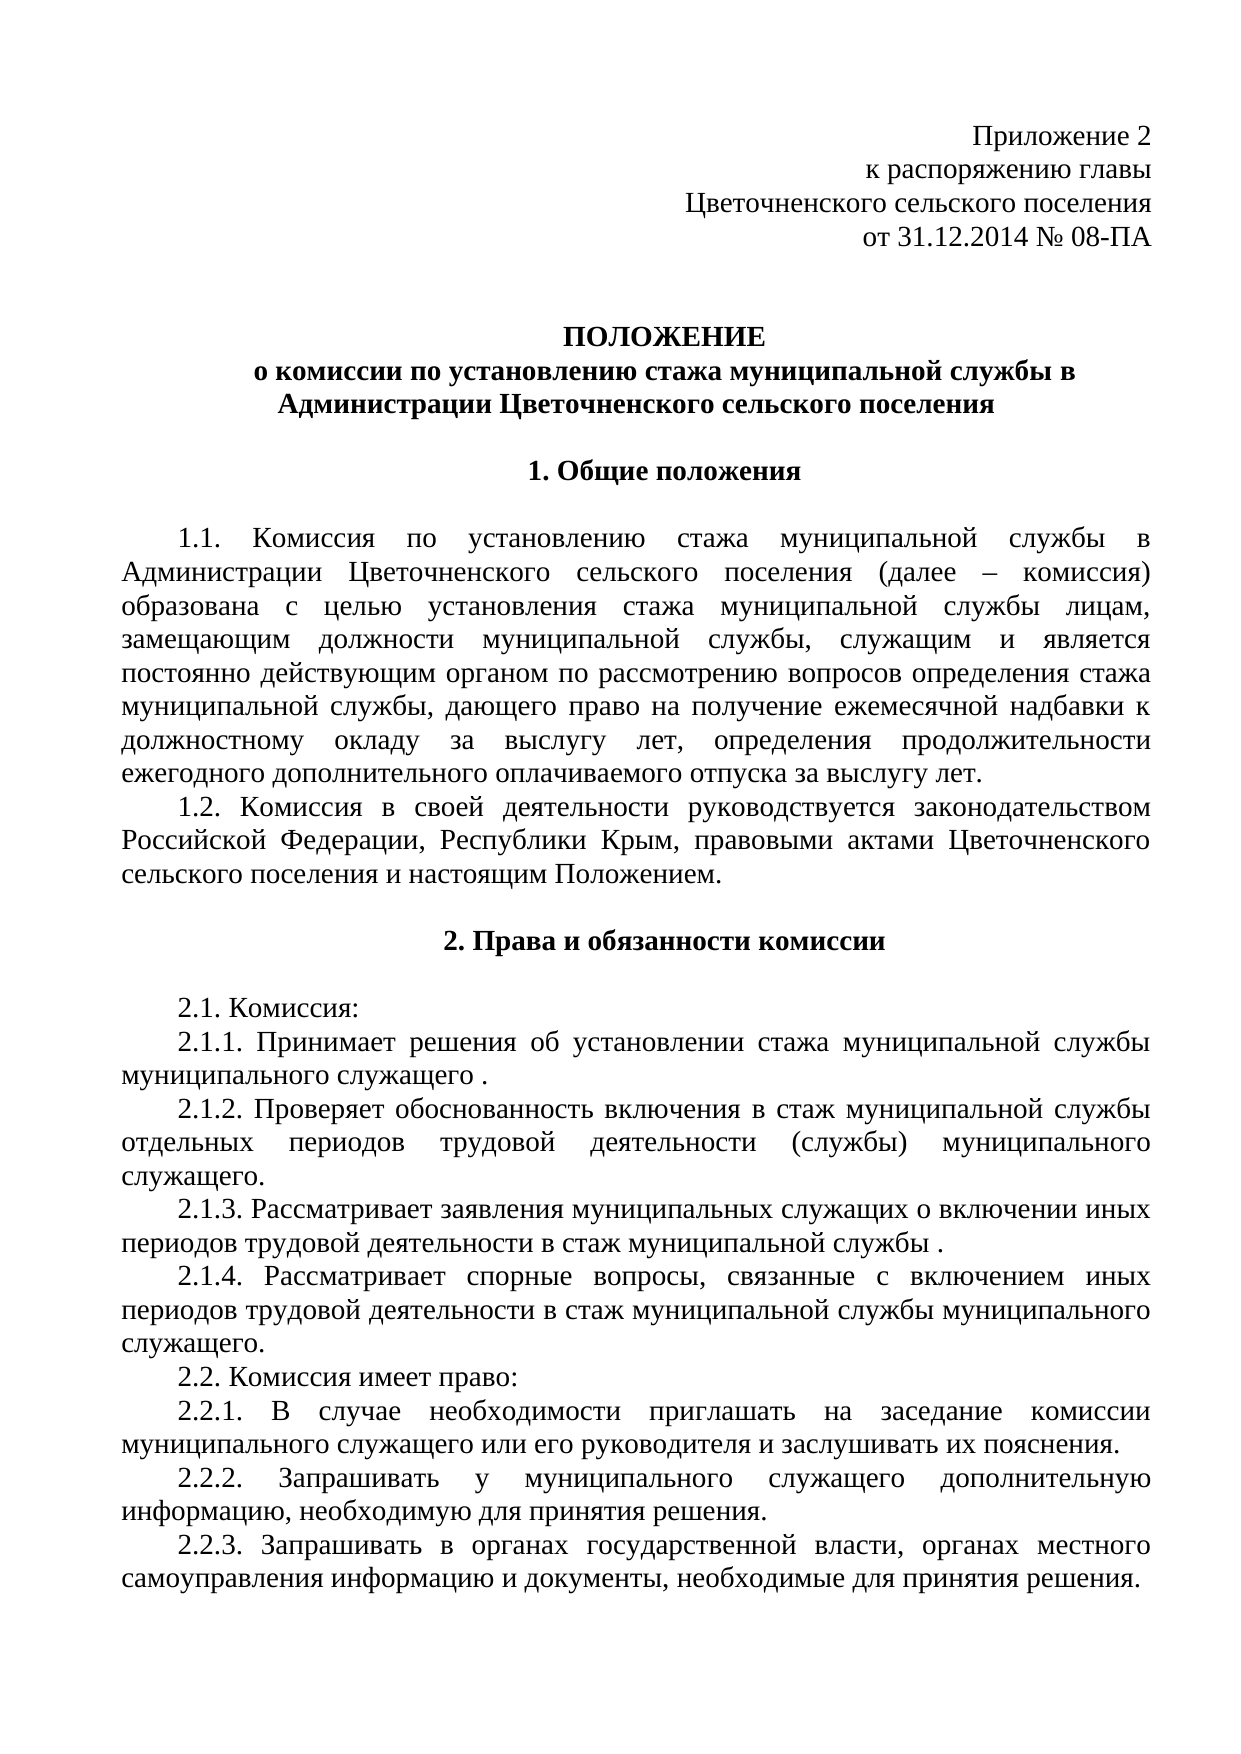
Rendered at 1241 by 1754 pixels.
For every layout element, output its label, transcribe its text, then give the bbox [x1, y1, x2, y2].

text 2.2.2. Запрашивать у муниципального служащего дополнительную информацию, необходимую для принятия решения. [121, 1460, 1152, 1527]
text 2.2.1. В случае необходимости приглашать на заседание комиссии муниципального служащего или его руководителя и заслушивать их пояснения. [121, 1393, 1152, 1460]
text 2.1.2. Проверяет обоснованность включения в стаж муниципальной службы отдельных периодов трудовой деятельности (службы) муниципального служащего. [121, 1091, 1152, 1191]
text 2.1. Комиссия: [121, 990, 1152, 1024]
text к распоряжению главы [177, 152, 1152, 185]
text от 31.12.2014 № 08-ПА [177, 219, 1152, 252]
text 2.2. Комиссия имеет право: [121, 1359, 1152, 1393]
text 2.1.3. Рассматривает заявления муниципальных служащих о включении иных периодов трудовой деятельности в стаж муниципальной службы . [121, 1191, 1152, 1258]
text 2.1.1. Принимает решения об установлении стажа муниципальной службы муниципального служащего . [121, 1024, 1152, 1091]
text 2. Права и обязанности комиссии [121, 923, 1152, 957]
text ПОЛОЖЕНИЕ [121, 319, 1152, 353]
text 1.1. Комиссия по установлению стажа муниципальной службы в Администрации Цветочненского сельского поселения (далее – комиссия) образована с целью установления стажа муниципальной службы лицам, замещающим должности муниципальной службы, служащим и является постоянно действующим органом по рассмотрению вопросов определения стажа муниципальной службы, дающего право на получение ежемесячной надбавки к должностному окладу за выслугу лет, определения продолжительности ежегодного дополнительного оплачиваемого отпуска за выслугу лет. [121, 521, 1152, 789]
text Приложение 2 [177, 118, 1152, 152]
text 1. Общие положения [121, 453, 1152, 487]
text 1.2. Комиссия в своей деятельности руководствуется законодательством Российской Федерации, Республики Крым, правовыми актами Цветочненского сельского поселения и настоящим Положением. [121, 789, 1152, 889]
text 2.2.3. Запрашивать в органах государственной власти, органах местного самоуправления информацию и документы, необходимые для принятия решения. [121, 1527, 1152, 1594]
text о комиссии по установлению стажа муниципальной службы в Администрации Цветочненского сельского поселения [121, 353, 1152, 420]
text 2.1.4. Рассматривает спорные вопросы, связанные с включением иных периодов трудовой деятельности в стаж муниципальной службы муниципального служащего. [121, 1258, 1152, 1359]
text Цветочненского сельского поселения [177, 185, 1152, 219]
